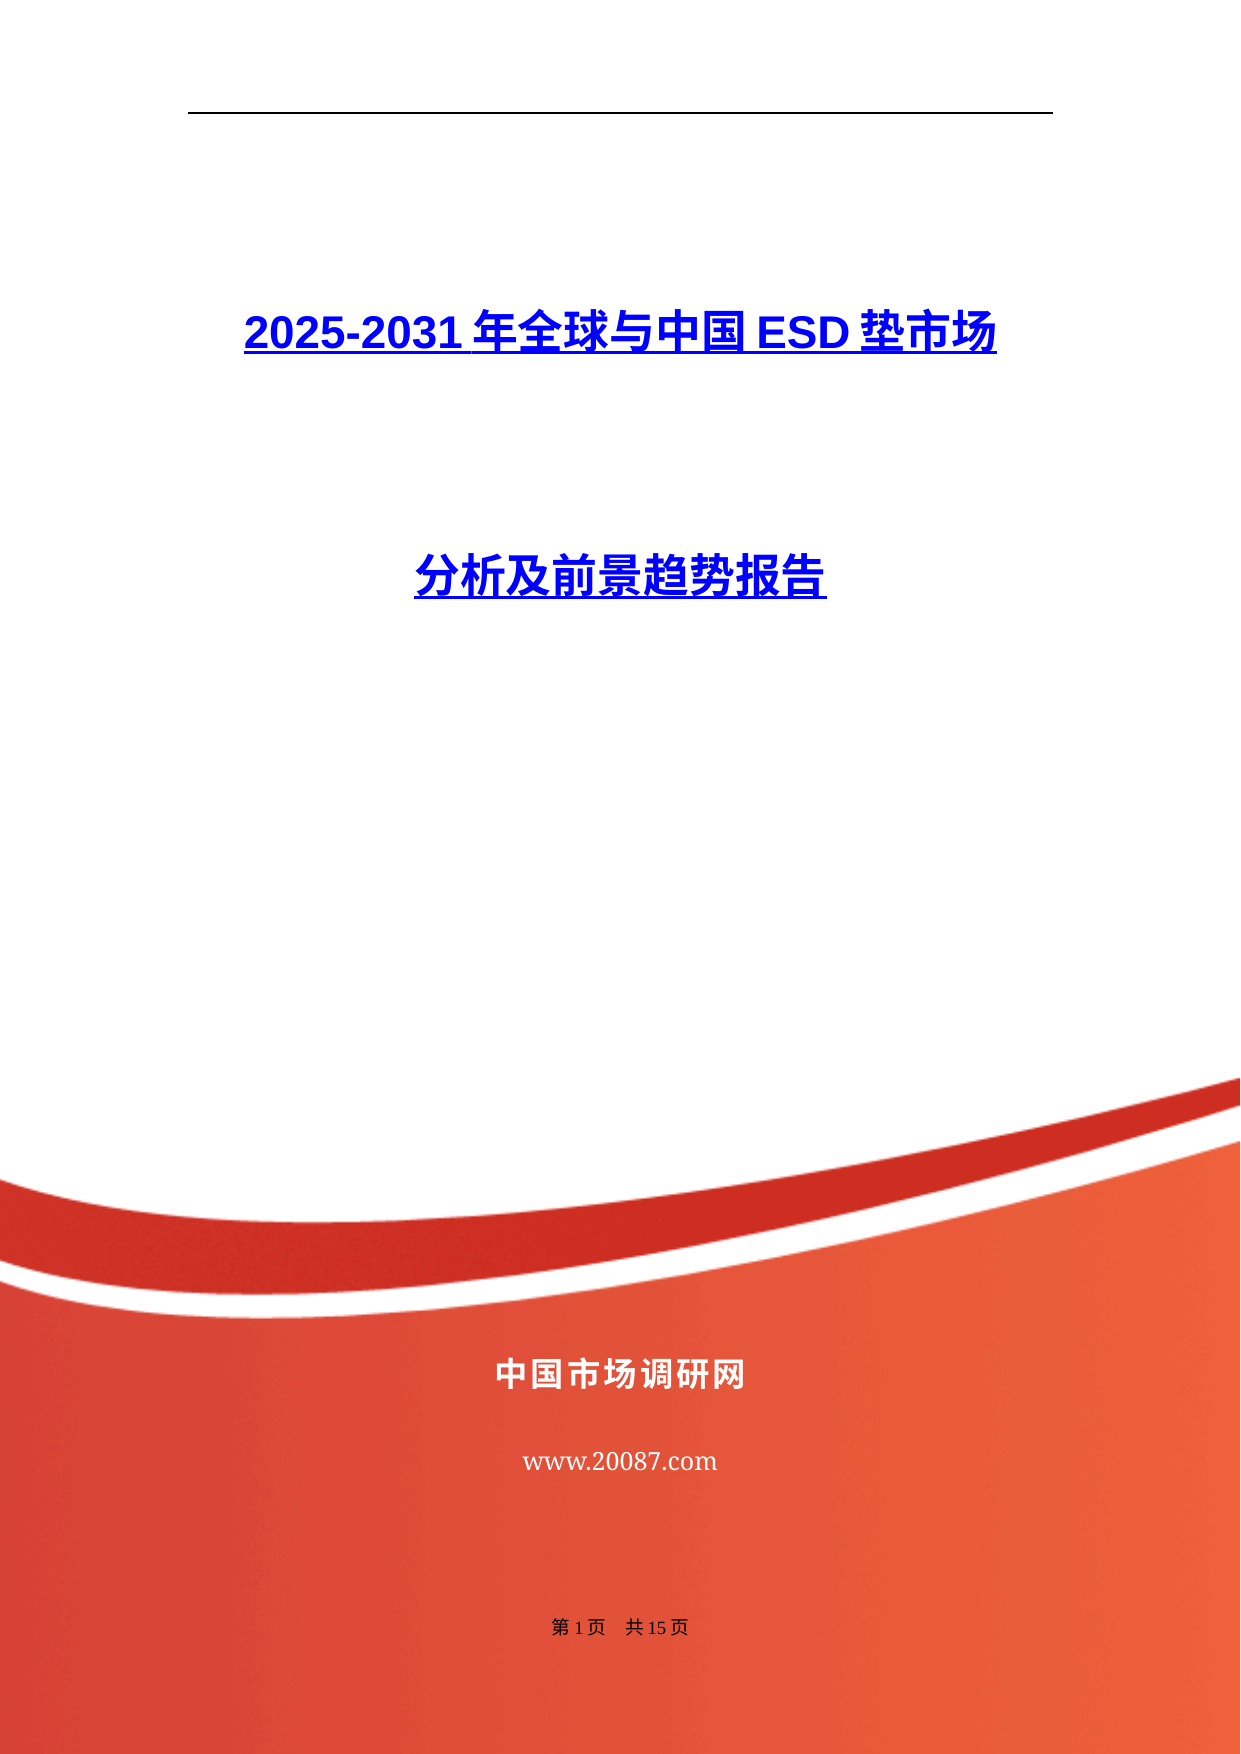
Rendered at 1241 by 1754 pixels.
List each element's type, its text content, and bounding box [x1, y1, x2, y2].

text www.20087.com [187, 1428, 1053, 1493]
picture [0, 1006, 1241, 1754]
subtitle 中国市场调研网 [187, 1339, 1053, 1404]
table_header 2025-2031年全球与中国ESD垫市场分析及前景趋势报告 [188, 207, 1053, 773]
